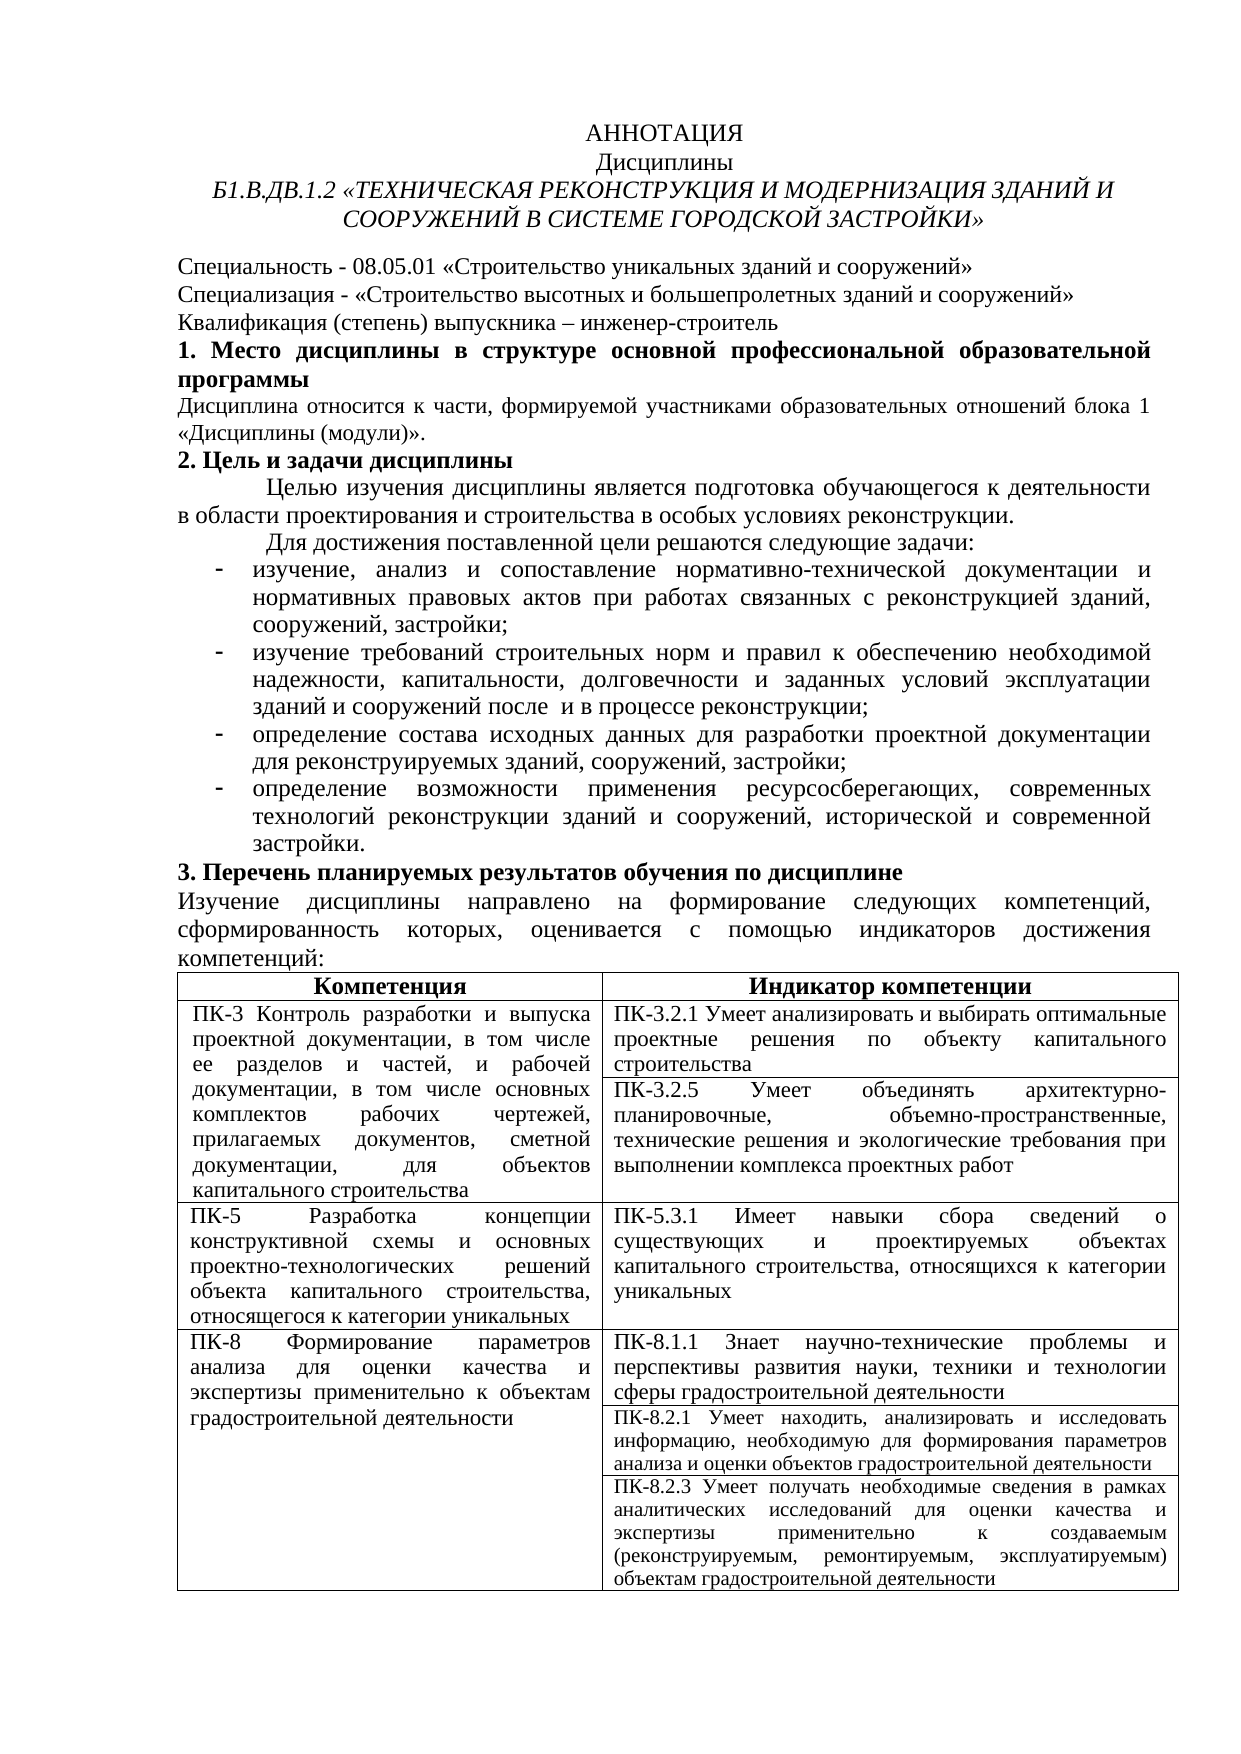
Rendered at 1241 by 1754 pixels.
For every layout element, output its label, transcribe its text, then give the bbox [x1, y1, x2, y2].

text Специализация - «Строительство высотных и большепролетных зданий и сооружений» [177, 280, 1152, 307]
table_cell ПК-3.2.1 Умеет анализировать и выбирать оптимальные проектные решения по объекту капитального строительства [603, 1001, 1178, 1077]
table_header Компетенция [178, 973, 602, 1000]
text Б1.В.ДВ.1.2 «Техническая реконструкция и модернизация зданий и сооружений в системе городской застройки» [177, 176, 1152, 233]
table_cell ПК-8.2.3 Умеет получать необходимые сведения в рамках аналитических исследований для оценки качества и экспертизы применительно к создаваемым (реконструируемым, ремонтируемым, эксплуатируемым) объектам градостроительной деятельности [603, 1476, 1178, 1590]
text 3. Перечень планируемых результатов обучения по дисциплине [177, 857, 1152, 886]
table_header Индикатор компетенции [603, 973, 1178, 1000]
text Квалификация (степень) выпускника – инженер-строитель [177, 307, 1152, 335]
text Для достижения поставленной цели решаются следующие задачи: [177, 529, 1152, 556]
table_cell ПК-8 Формирование параметров анализа для оценки качества и экспертизы применительно к объектам градостроительной деятельности [178, 1330, 602, 1590]
text АННОТАЦИЯ [177, 118, 1152, 147]
text Изучение дисциплины направлено на формирование следующих компетенций, сформированность которых, оценивается с помощью индикаторов достижения компетенций: [177, 886, 1152, 972]
text Специальность - 08.05.01 «Строительство уникальных зданий и сооружений» [177, 252, 1152, 280]
list изучение, анализ и сопоставление нормативно-технической документации и нормативных правовых актов при работах связанных с реконструкцией зданий, сооружений, застройки; [215, 556, 1152, 638]
text Целью изучения дисциплины является подготовка обучающегося к деятельности в области проектирования и строительства в особых условиях реконструкции. [177, 474, 1152, 529]
text Дисциплины [177, 147, 1152, 176]
list определение возможности применения ресурсосберегающих, современных технологий реконструкции зданий и сооружений, исторической и современной застройки. [215, 775, 1152, 857]
table_cell ПК-5.3.1 Имеет навыки сбора сведений о существующих и проектируемых объектах капитального строительства, относящихся к категории уникальных [603, 1203, 1178, 1328]
table_cell ПК-8.2.1 Умеет находить, анализировать и исследовать информацию, необходимую для формирования параметров анализа и оценки объектов градостроительной деятельности [603, 1406, 1178, 1474]
list определение состава исходных данных для разработки проектной документации для реконструируемых зданий, сооружений, застройки; [215, 720, 1152, 775]
table_cell ПК-3 Контроль разработки и выпуска проектной документации, в том числе ее разделов и частей, и рабочей документации, в том числе основных комплектов рабочих чертежей, прилагаемых документов, сметной документации, для объектов капитального строительства [178, 1001, 602, 1202]
table_cell ПК-3.2.5 Умеет объединять архитектурно-планировочные, объемно-пространственные, технические решения и экологические требования при выполнении комплекса проектных работ [603, 1078, 1178, 1202]
table_cell ПК-8.1.1 Знает научно-технические проблемы и перспективы развития науки, техники и технологии сферы градостроительной деятельности [603, 1330, 1178, 1405]
text Дисциплина относится к части, формируемой участниками образовательных отношений блока 1 «Дисциплины (модули)». [177, 393, 1152, 445]
list изучение требований строительных норм и правил к обеспечению необходимой надежности, капитальности, долговечности и заданных условий эксплуатации зданий и сооружений после и в процессе реконструкции; [215, 638, 1152, 720]
text 1. Место дисциплины в структуре основной профессиональной образовательной программы [177, 335, 1152, 393]
table_cell ПК-5 Разработка концепции конструктивной схемы и основных проектно-технологических решений объекта капитального строительства, относящегося к категории уникальных [178, 1203, 602, 1328]
text 2. Цель и задачи дисциплины [177, 445, 1152, 474]
